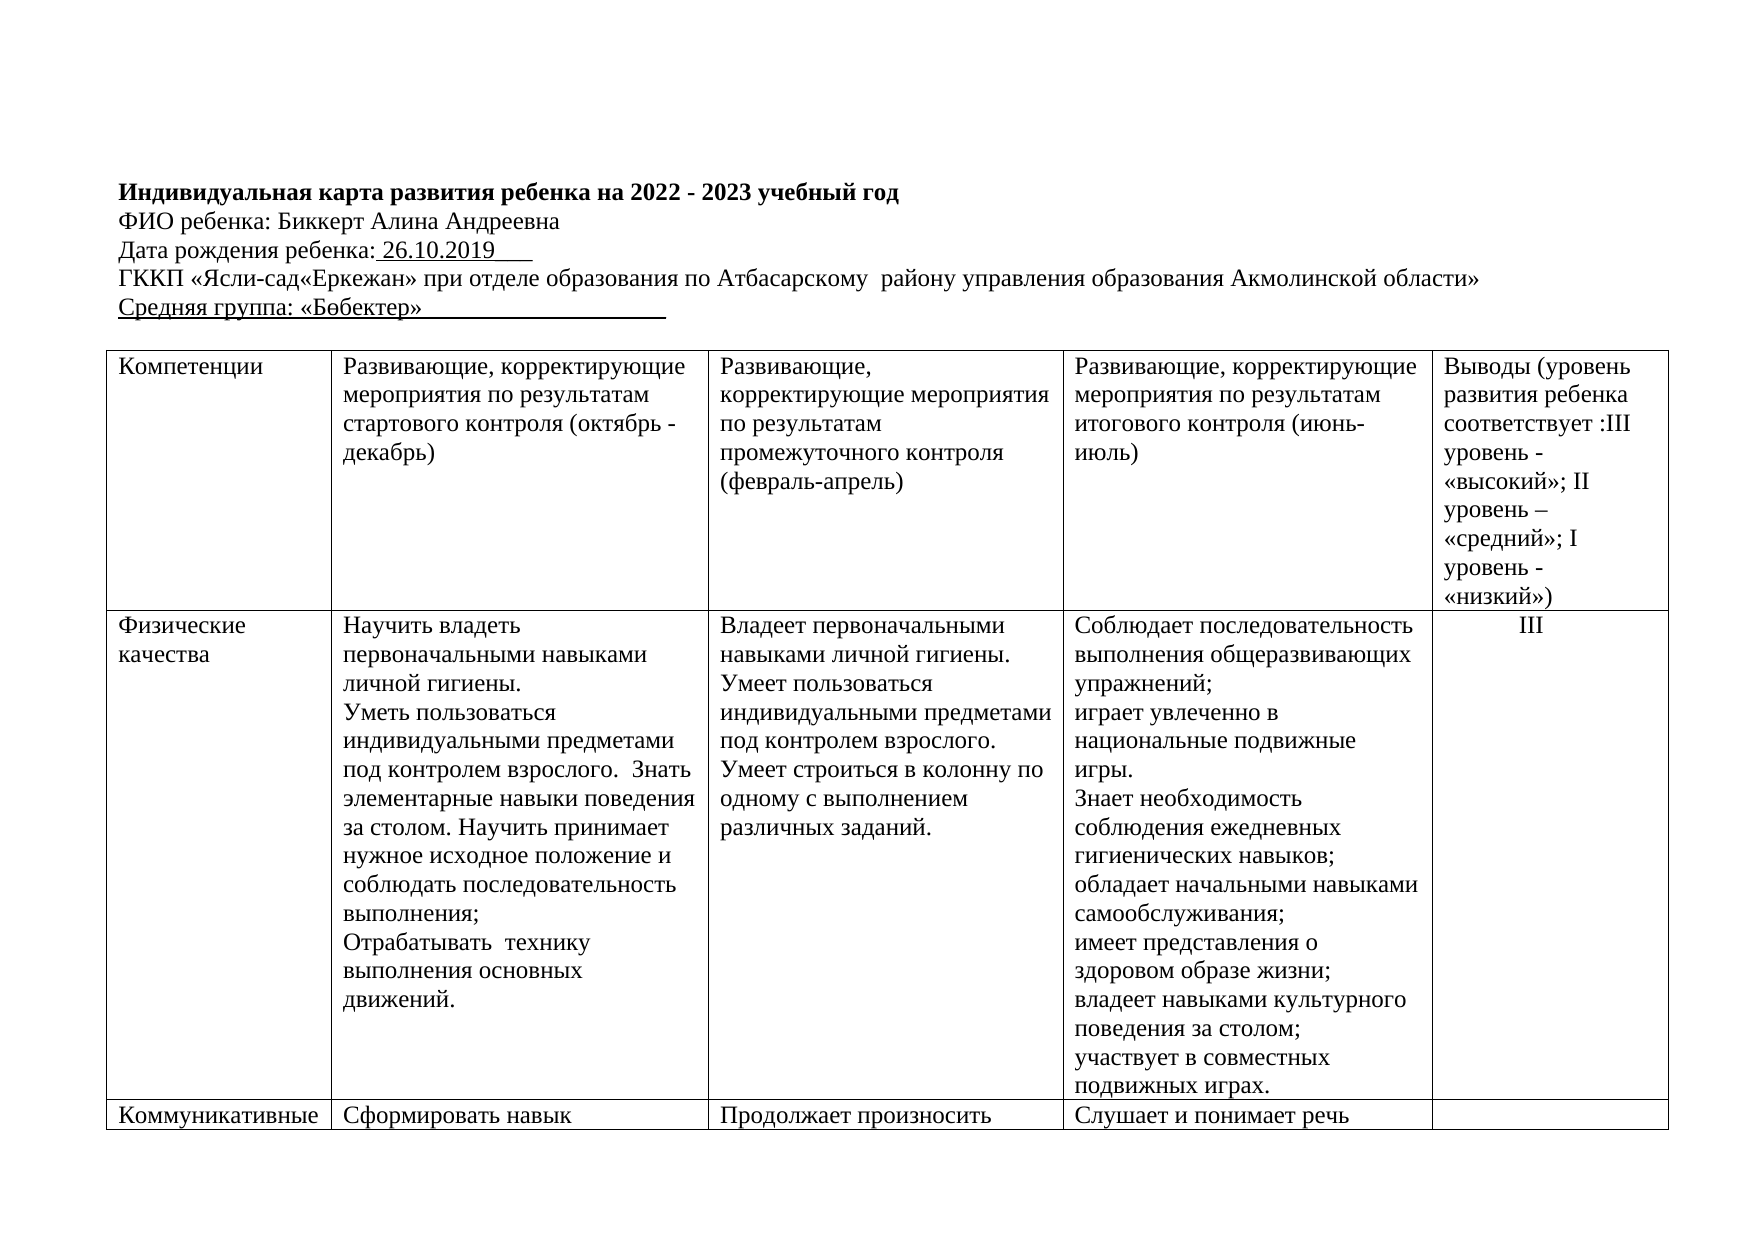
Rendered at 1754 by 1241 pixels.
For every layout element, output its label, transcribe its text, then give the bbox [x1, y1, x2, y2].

text Дата рождения ребенка: 26.10.2019___ [118, 235, 1636, 263]
table_cell Соблюдает последовательность выполнения общеразвивающих упражнений; играет увлеченно в национальные подвижные игры. Знает необходимость соблюдения ежедневных гигиенических навыков; обладает начальными навыками самообслуживания; имеет представления о здоровом образе жизни; владеет навыками культурного поведения за столом; участвует в совместных подвижных играх. [1064, 611, 1432, 1099]
text Средняя группа: «Бөбектер» ___________________ [118, 292, 1636, 321]
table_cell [709, 1100, 1063, 1129]
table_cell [332, 1100, 708, 1129]
text ФИО ребенка: Биккерт Алина Андреевна [118, 206, 1636, 235]
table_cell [1064, 1100, 1432, 1129]
table_header Компетенции [107, 351, 331, 609]
table_cell II [1433, 1100, 1668, 1129]
table_cell Научить владеть первоначальными навыками личной гигиены. Уметь пользоваться индивидуальными предметами под контролем взрослого. Знать элементарные навыки поведения за столом. Научить принимает нужное исходное положение и соблюдать последовательность выполнения; Отрабатывать технику выполнения основных движений. [332, 611, 708, 1099]
table_cell Владеет первоначальными навыками личной гигиены. Умеет пользоваться индивидуальными предметами под контролем взрослого. Умеет строиться в колонну по одному с выполнением различных заданий. [709, 611, 1063, 1099]
table_cell Физические качества [107, 611, 331, 1099]
table_header Выводы (уровень развития ребенка соответствует :III уровень - «высокий»; II уровень – «средний»; I уровень - «низкий») [1433, 351, 1668, 609]
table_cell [107, 1100, 331, 1129]
table_header Развивающие, корректирующие мероприятия по результатам промежуточного контроля (февраль-апрель) [709, 351, 1063, 609]
text ГККП «Ясли-сад«Еркежан» при отделе образования по Атбасарскому району управления образования Акмолинской области» [118, 263, 1636, 292]
table_header Развивающие, корректирующие мероприятия по результатам стартового контроля (октябрь - декабрь) [332, 351, 708, 609]
table_cell III [1433, 611, 1668, 1099]
text Индивидуальная карта развития ребенка на 2022 - 2023 учебный год [118, 177, 1636, 206]
table_header Развивающие, корректирующие мероприятия по результатам итогового контроля (июнь-июль) [1064, 351, 1432, 609]
